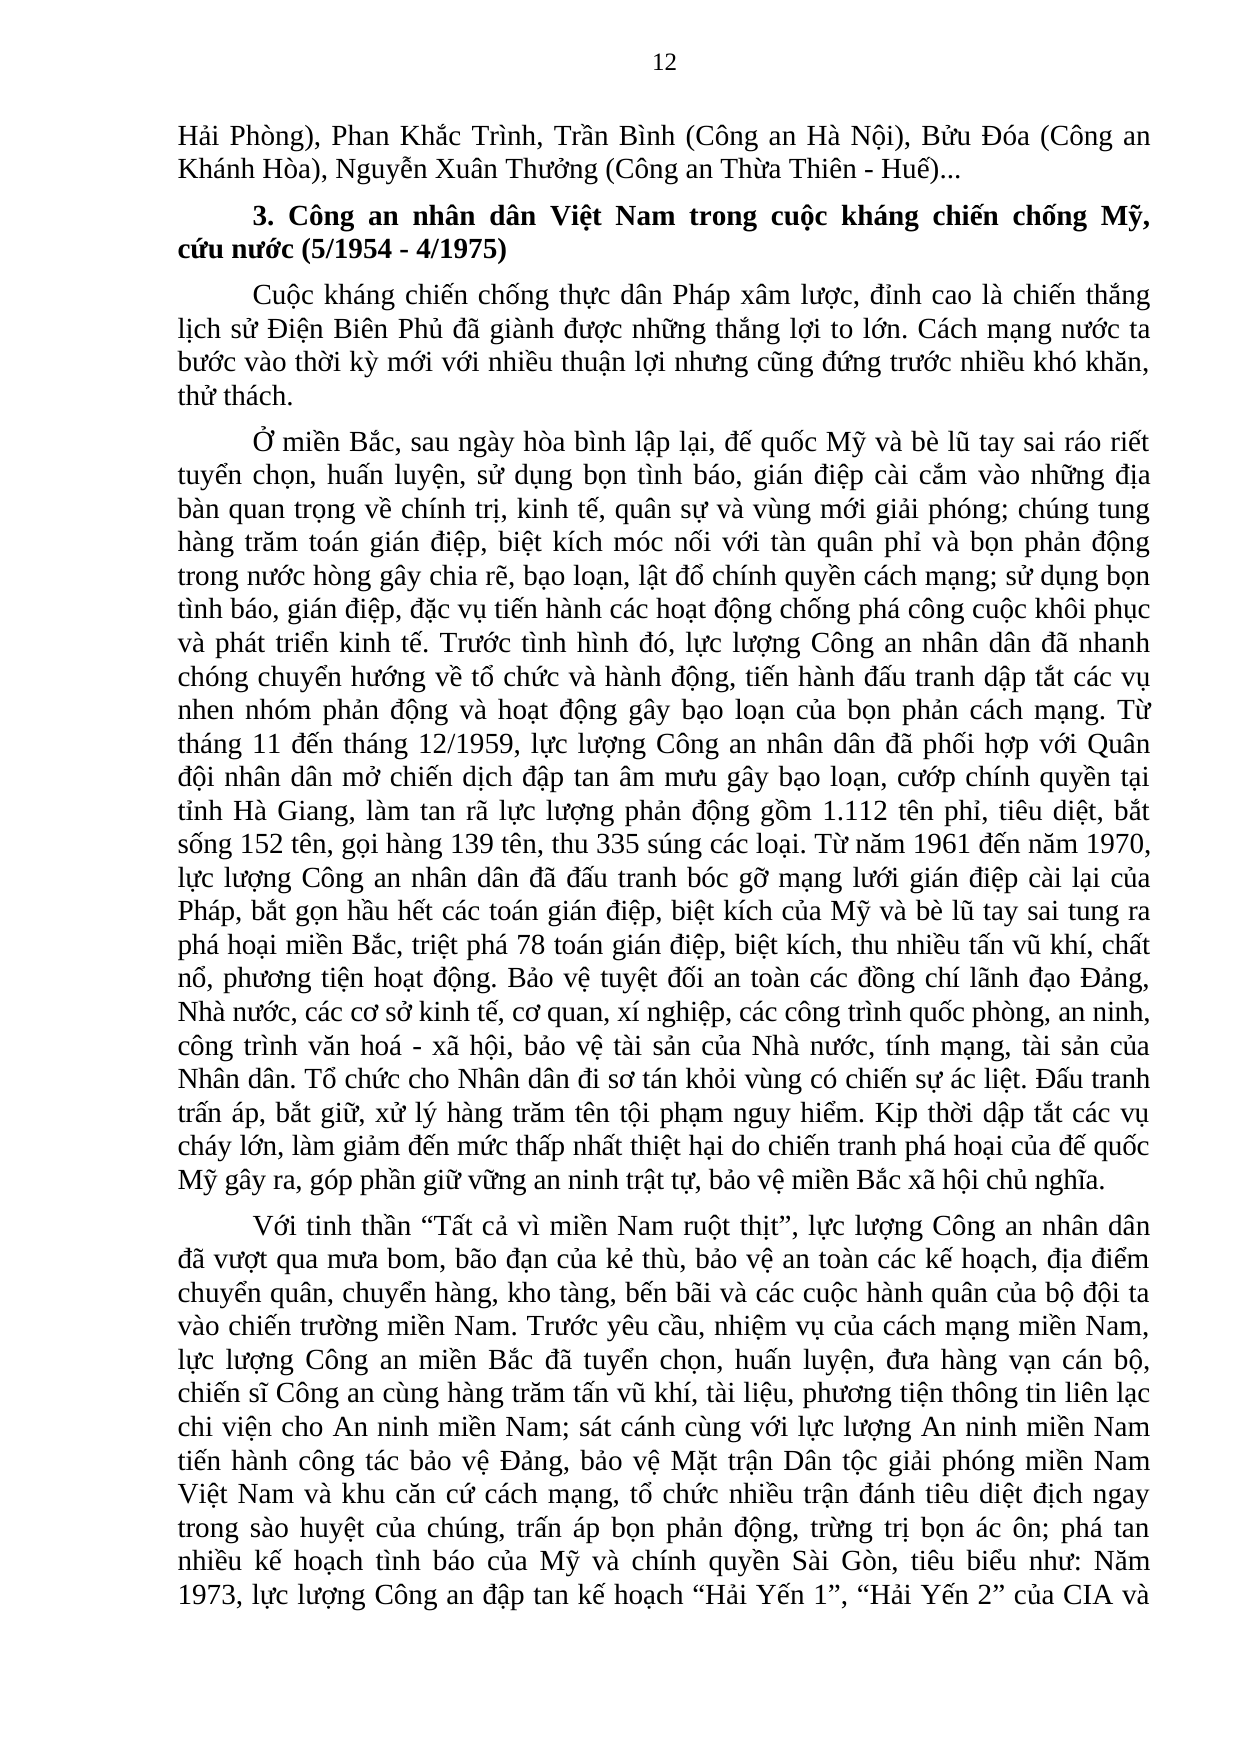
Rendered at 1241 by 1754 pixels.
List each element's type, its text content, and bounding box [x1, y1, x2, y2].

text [177, 118, 1152, 185]
text 3. Công an nhân dân Việt Nam trong cuộc kháng chiến chống Mỹ, cứu nước (5/1954 - 4/1975) [177, 198, 1152, 265]
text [177, 1208, 1152, 1610]
text Cuộc kháng chiến chống thực dân Pháp xâm lược, đỉnh cao là chiến thắng lịch sử Điện Biên Phủ đã giành được những thắng lợi to lớn. Cách mạng nước ta bước vào thời kỳ mới với nhiều thuận lợi nhưng cũng đứng trước nhiều khó khăn, thử thách. [177, 277, 1152, 411]
text Ở miền Bắc, sau ngày hòa bình lập lại, đế quốc Mỹ và bè lũ tay sai ráo riết tuyển chọn, huấn luyện, sử dụng bọn tình báo, gián điệp cài cắm vào những địa bàn quan trọng về chính trị, kinh tế, quân sự và vùng mới giải phóng; chúng tung hàng trăm toán gián điệp, biệt kích móc nối với tàn quân phỉ và bọn phản động trong nước hòng gây chia rẽ, bạo loạn, lật đổ chính quyền cách mạng; sử dụng bọn tình báo, gián điệp, đặc vụ tiến hành các hoạt động chống phá công cuộc khôi phục và phát triển kinh tế. Trước tình hình đó, lực lượng Công an nhân dân đã nhanh chóng chuyển hướng về tổ chức và hành động, tiến hành đấu tranh dập tắt các vụ nhen nhóm phản động và hoạt động gây bạo loạn của bọn phản cách mạng. Từ tháng 11 đến tháng 12/1959, lực lượng Công an nhân dân đã phối hợp với Quân đội nhân dân mở chiến dịch đập tan âm mưu gây bạo loạn, cướp chính quyền tại tỉnh Hà Giang, làm tan rã lực lượng phản động gồm 1.112 tên phỉ, tiêu diệt, bắt sống 152 tên, gọi hàng 139 tên, thu 335 súng các loại. Từ năm 1961 đến năm 1970, lực lượng Công an nhân dân đã đấu tranh bóc gỡ mạng lưới gián điệp cài lại của Pháp, bắt gọn hầu hết các toán gián điệp, biệt kích của Mỹ và bè lũ tay sai tung ra phá hoại miền Bắc, triệt phá 78 toán gián điệp, biệt kích, thu nhiều tấn vũ khí, chất nổ, phương tiện hoạt động. Bảo vệ tuyệt đối an toàn các đồng chí lãnh đạo Đảng, Nhà nước, các cơ sở kinh tế, cơ quan, xí nghiệp, các công trình quốc phòng, an ninh, công trình văn hoá - xã hội, bảo vệ tài sản của Nhà nước, tính mạng, tài sản của Nhân dân. Tổ chức cho Nhân dân đi sơ tán khỏi vùng có chiến sự ác liệt. Đấu tranh trấn áp, bắt giữ, xử lý hàng trăm tên tội phạm nguy hiểm. Kịp thời dập tắt các vụ cháy lớn, làm giảm đến mức thấp nhất thiệt hại do chiến tranh phá hoại của đế quốc Mỹ gây ra, góp phần giữ vững an ninh trật tự, bảo vệ miền Bắc xã hội chủ nghĩa. [177, 424, 1152, 1195]
